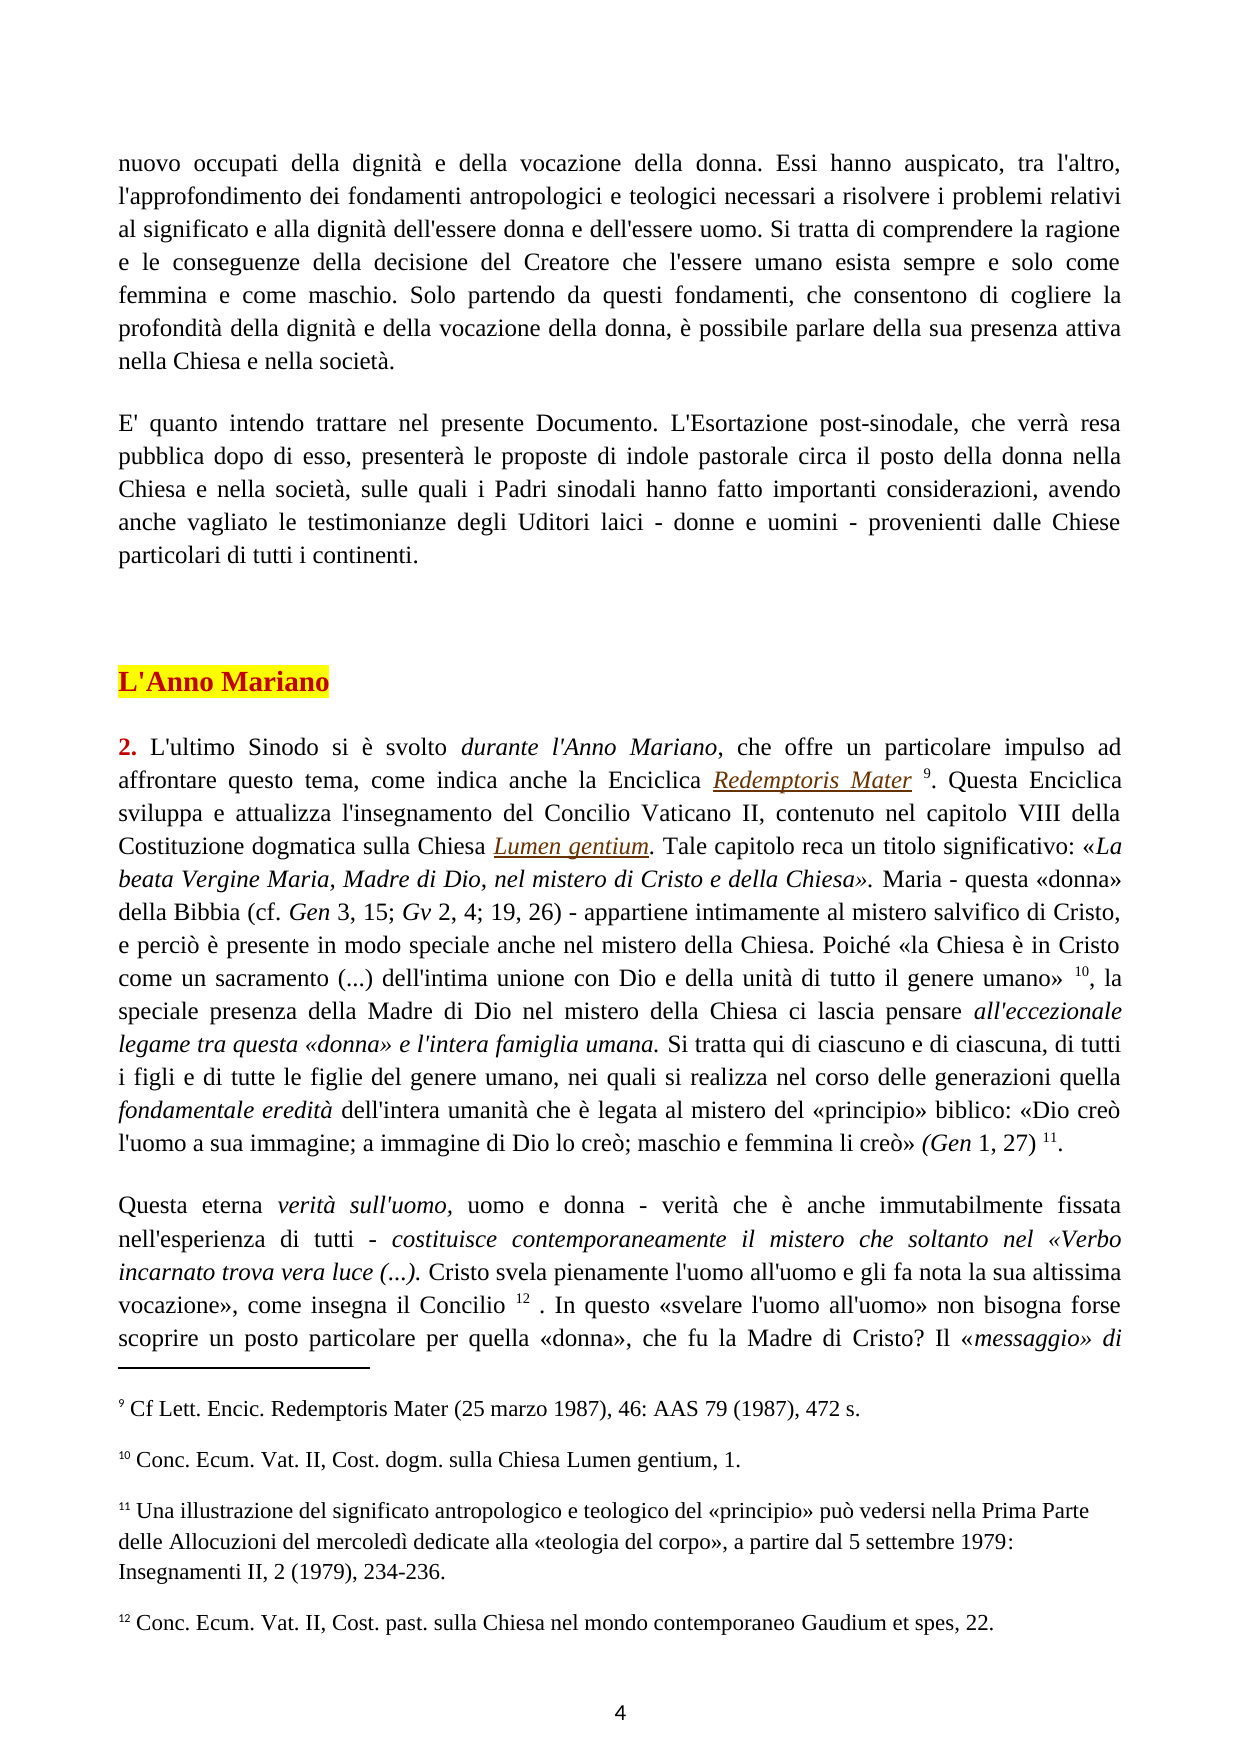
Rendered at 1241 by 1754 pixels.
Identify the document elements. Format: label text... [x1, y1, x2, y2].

text E' quanto intendo trattare nel presente Documento. L'Esortazione post-sinodale, che verrà resa pubblica dopo di esso, presenterà le proposte di indole pastorale circa il posto della donna nella Chiesa e nella società, sulle quali i Padri sinodali hanno fatto importanti considerazioni, avendo anche vagliato le testimonianze degli Uditori laici - donne e uomini - provenienti dalle Chiese particolari di tutti i continenti. [118, 408, 1122, 569]
text L'Anno Mariano [118, 664, 1122, 698]
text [118, 1191, 1122, 1351]
text 2. L'ultimo Sinodo si è svolto durante l'Anno Mariano, che offre un particolare impulso ad affrontare questo tema, come indica anche la Enciclica Redemptoris Mater . Questa Enciclica sviluppa e attualizza l'insegnamento del Concilio Vaticano II, contenuto nel capitolo VIII della Costituzione dogmatica sulla Chiesa Lumen gentium. Tale capitolo reca un titolo significativo: «La beata Vergine Maria, Madre di Dio, nel mistero di Cristo e della Chiesa». Maria - questa «donna» della Bibbia (cf. Gen 3, 15; Gv 2, 4; 19, 26) - appartiene intimamente al mistero salvifico di Cristo, e perciò è presente in modo speciale anche nel mistero della Chiesa. Poiché «la Chiesa è in Cristo come un sacramento (...) dell'intima unione con Dio e della unità di tutto il genere umano» , la speciale presenza della Madre di Dio nel mistero della Chiesa ci lascia pensare all'eccezionale legame tra questa «donna» e l'intera famiglia umana. Si tratta qui di ciascuno e di ciascuna, di tutti i figli e di tutte le figlie del genere umano, nei quali si realizza nel corso delle generazioni quella fondamentale eredità dell'intera umanità che è legata al mistero del «principio» biblico: «Dio creò l'uomo a sua immagine; a immagine di Dio lo creò; maschio e femmina li creò» (Gen 1, 27) . [118, 732, 1122, 1157]
text I Padri della recente Assemblea del Sinodo dei Vescovi (ottobre 1987), dedicata a «la vocazione e la missione dei laici nella Chiesa e nel mondo a vent'anni dal Concilio Vaticano II», si sono di nuovo occupati della dignità e della vocazione della donna. Essi hanno auspicato, tra l'altro, l'approfondimento dei fondamenti antropologici e teologici necessari a risolvere i problemi relativi al significato e alla dignità dell'essere donna e dell'essere uomo. Si tratta di comprendere la ragione e le conseguenze della decisione del Creatore che l'essere umano esista sempre e solo come femmina e come maschio. Solo partendo da questi fondamenti, che consentono di cogliere la profondità della dignità e della vocazione della donna, è possibile parlare della sua presenza attiva nella Chiesa e nella società. [118, 148, 1122, 374]
